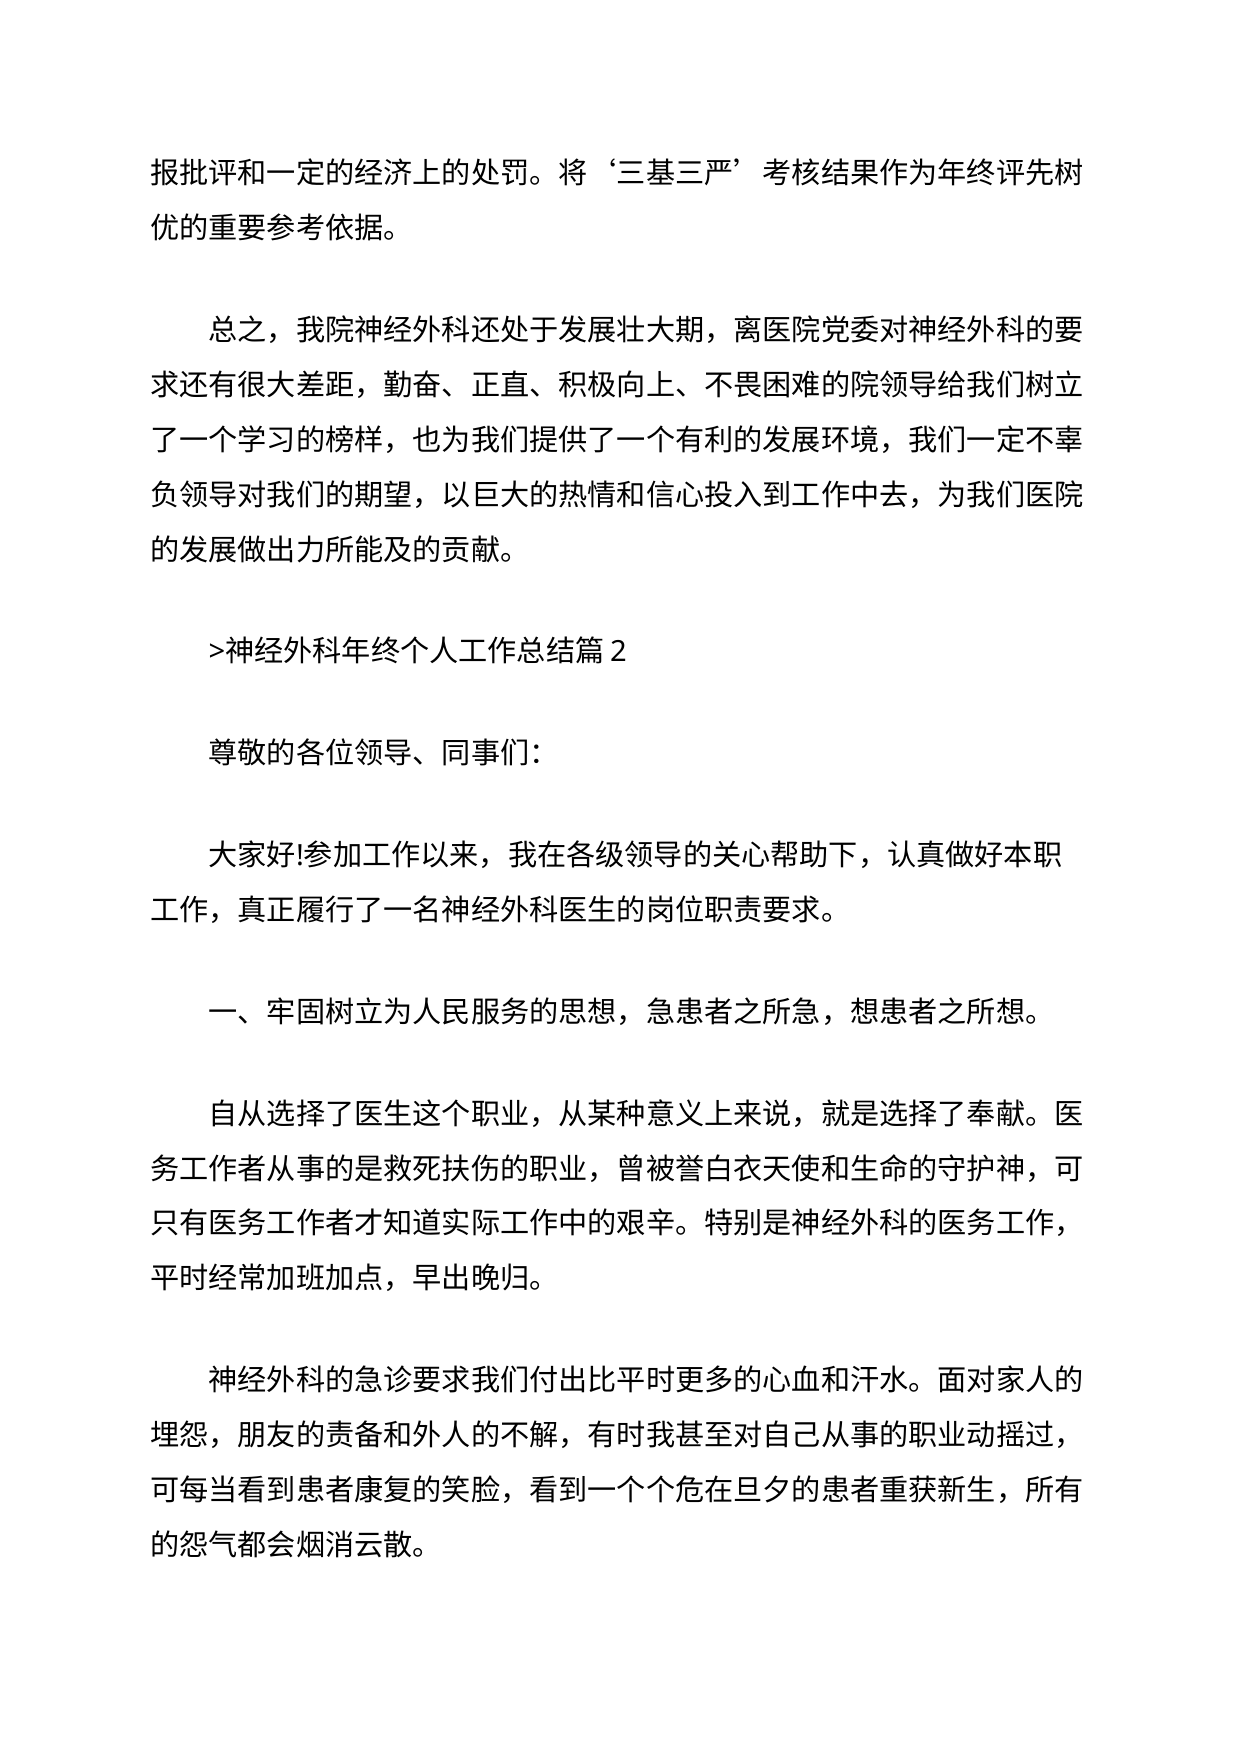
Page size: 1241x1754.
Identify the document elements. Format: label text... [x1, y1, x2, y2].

text 神经外科的急诊要求我们付出比平时更多的心血和汗水。面对家人的埋怨，朋友的责备和外人的不解，有时我甚至对自己从事的职业动摇过，可每当看到患者康复的笑脸，看到一个个危在旦夕的患者重获新生，所有的怨气都会烟消云散。 [150, 1357, 1090, 1564]
text >神经外科年终个人工作总结篇2 [150, 628, 1090, 670]
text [150, 150, 1090, 247]
text 大家好!参加工作以来，我在各级领导的关心帮助下，认真做好本职工作，真正履行了一名神经外科医生的岗位职责要求。 [150, 832, 1090, 929]
text 自从选择了医生这个职业，从某种意义上来说，就是选择了奉献。医务工作者从事的是救死扶伤的职业，曾被誉白衣天使和生命的守护神，可只有医务工作者才知道实际工作中的艰辛。特别是神经外科的医务工作，平时经常加班加点，早出晚归。 [150, 1090, 1090, 1297]
text 一、牢固树立为人民服务的思想，急患者之所急，想患者之所想。 [150, 988, 1090, 1031]
text 尊敬的各位领导、同事们： [150, 730, 1090, 772]
text 总之，我院神经外科还处于发展壮大期，离医院党委对神经外科的要求还有很大差距，勤奋、正直、积极向上、不畏困难的院领导给我们树立了一个学习的榜样，也为我们提供了一个有利的发展环境，我们一定不辜负领导对我们的期望，以巨大的热情和信心投入到工作中去，为我们医院的发展做出力所能及的贡献。 [150, 307, 1090, 568]
